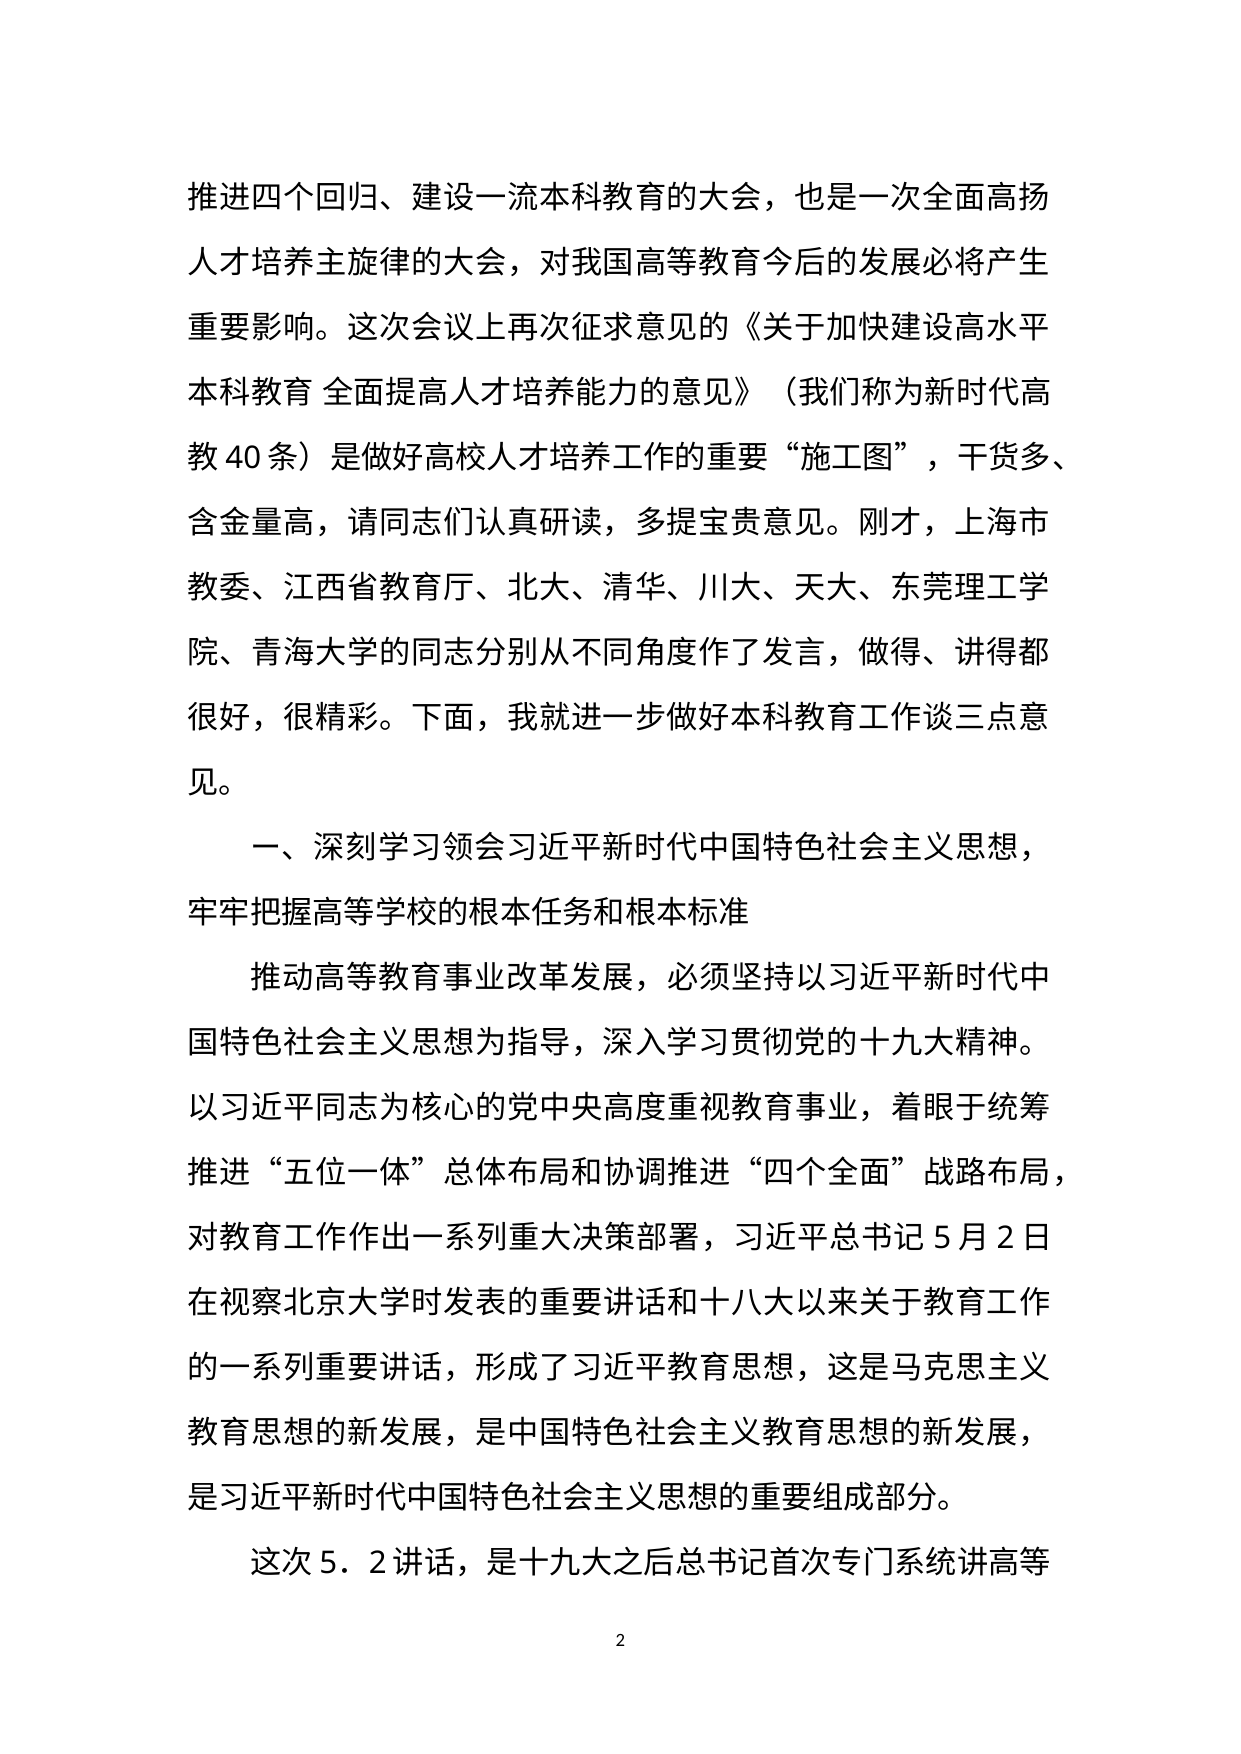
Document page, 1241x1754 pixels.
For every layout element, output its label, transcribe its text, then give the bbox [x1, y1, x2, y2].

text ー、深刻学习领会习近平新时代中国特色社会主义思想，牢牢把握高等学校的根本任务和根本标准 [187, 812, 1053, 942]
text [187, 162, 1053, 812]
text 推动高等教育事业改革发展，必须坚持以习近平新时代中国特色社会主义思想为指导，深入学习贯彻党的十九大精神。以习近平同志为核心的党中央高度重视教育事业，着眼于统筹推进“五位一体”总体布局和协调推进“四个全面”战路布局，对教育工作作出一系列重大决策部署，习近平总书记5月2日在视察北京大学时发表的重要讲话和十八大以来关于教育工作的一系列重要讲话，形成了习近平教育思想，这是马克思主义教育思想的新发展，是中国特色社会主义教育思想的新发展，是习近平新时代中国特色社会主义思想的重要组成部分。 [187, 942, 1053, 1527]
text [187, 1527, 1053, 1592]
